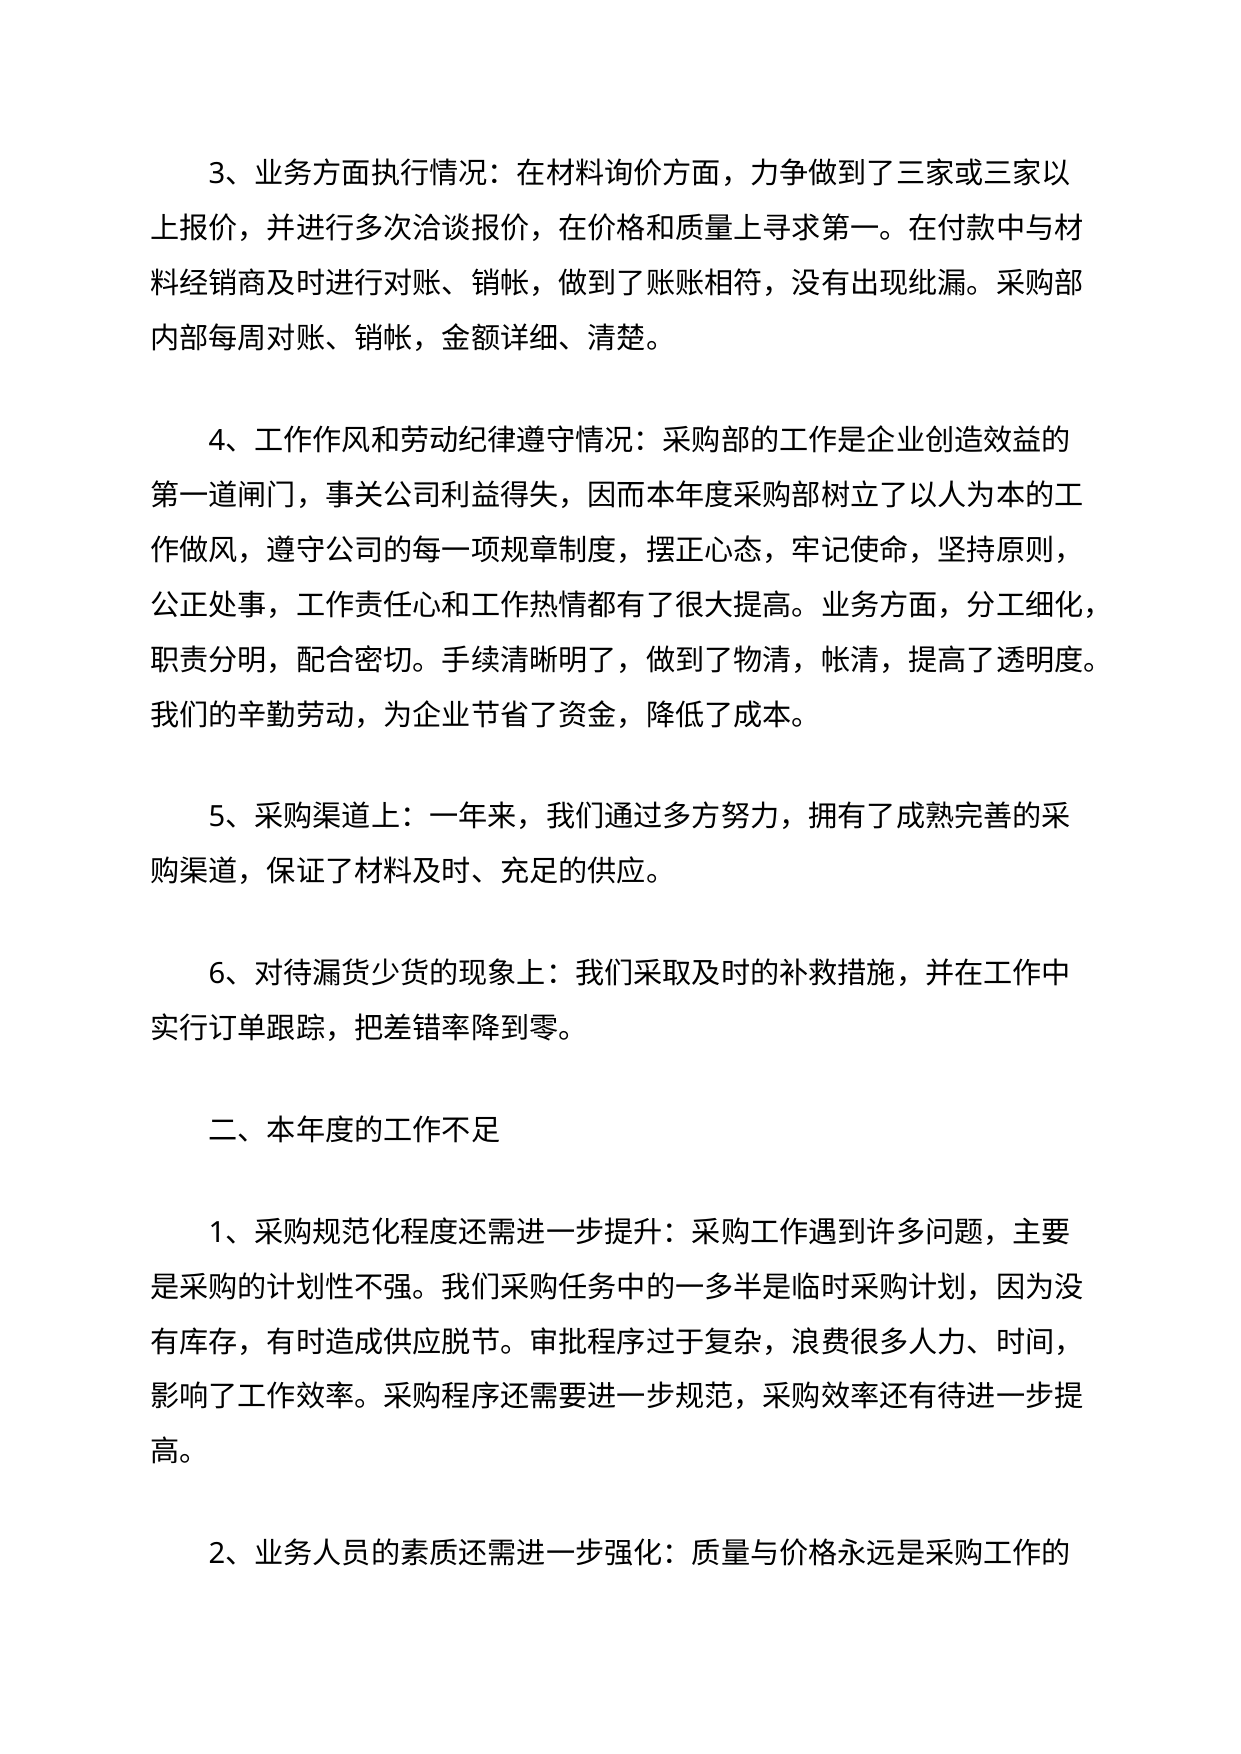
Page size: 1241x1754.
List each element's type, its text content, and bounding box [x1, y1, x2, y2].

text 4、工作作风和劳动纪律遵守情况：采购部的工作是企业创造效益的第一道闸门，事关公司利益得失，因而本年度采购部树立了以人为本的工作做风，遵守公司的每一项规章制度，摆正心态，牢记使命，坚持原则，公正处事，工作责任心和工作热情都有了很大提高。业务方面，分工细化，职责分明，配合密切。手续清晰明了，做到了物清，帐清，提高了透明度。我们的辛勤劳动，为企业节省了资金，降低了成本。 [150, 417, 1090, 733]
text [150, 1530, 1090, 1572]
text 5、采购渠道上：一年来，我们通过多方努力，拥有了成熟完善的采购渠道，保证了材料及时、充足的供应。 [150, 793, 1090, 890]
text 二、本年度的工作不足 [150, 1106, 1090, 1149]
text 1、采购规范化程度还需进一步提升：采购工作遇到许多问题，主要是采购的计划性不强。我们采购任务中的一多半是临时采购计划，因为没有库存，有时造成供应脱节。审批程序过于复杂，浪费很多人力、时间，影响了工作效率。采购程序还需要进一步规范，采购效率还有待进一步提高。 [150, 1208, 1090, 1470]
text 3、业务方面执行情况：在材料询价方面，力争做到了三家或三家以上报价，并进行多次洽谈报价，在价格和质量上寻求第一。在付款中与材料经销商及时进行对账、销帐，做到了账账相符，没有出现纰漏。采购部内部每周对账、销帐，金额详细、清楚。 [150, 150, 1090, 357]
text 6、对待漏货少货的现象上：我们采取及时的补救措施，并在工作中实行订单跟踪，把差错率降到零。 [150, 950, 1090, 1047]
